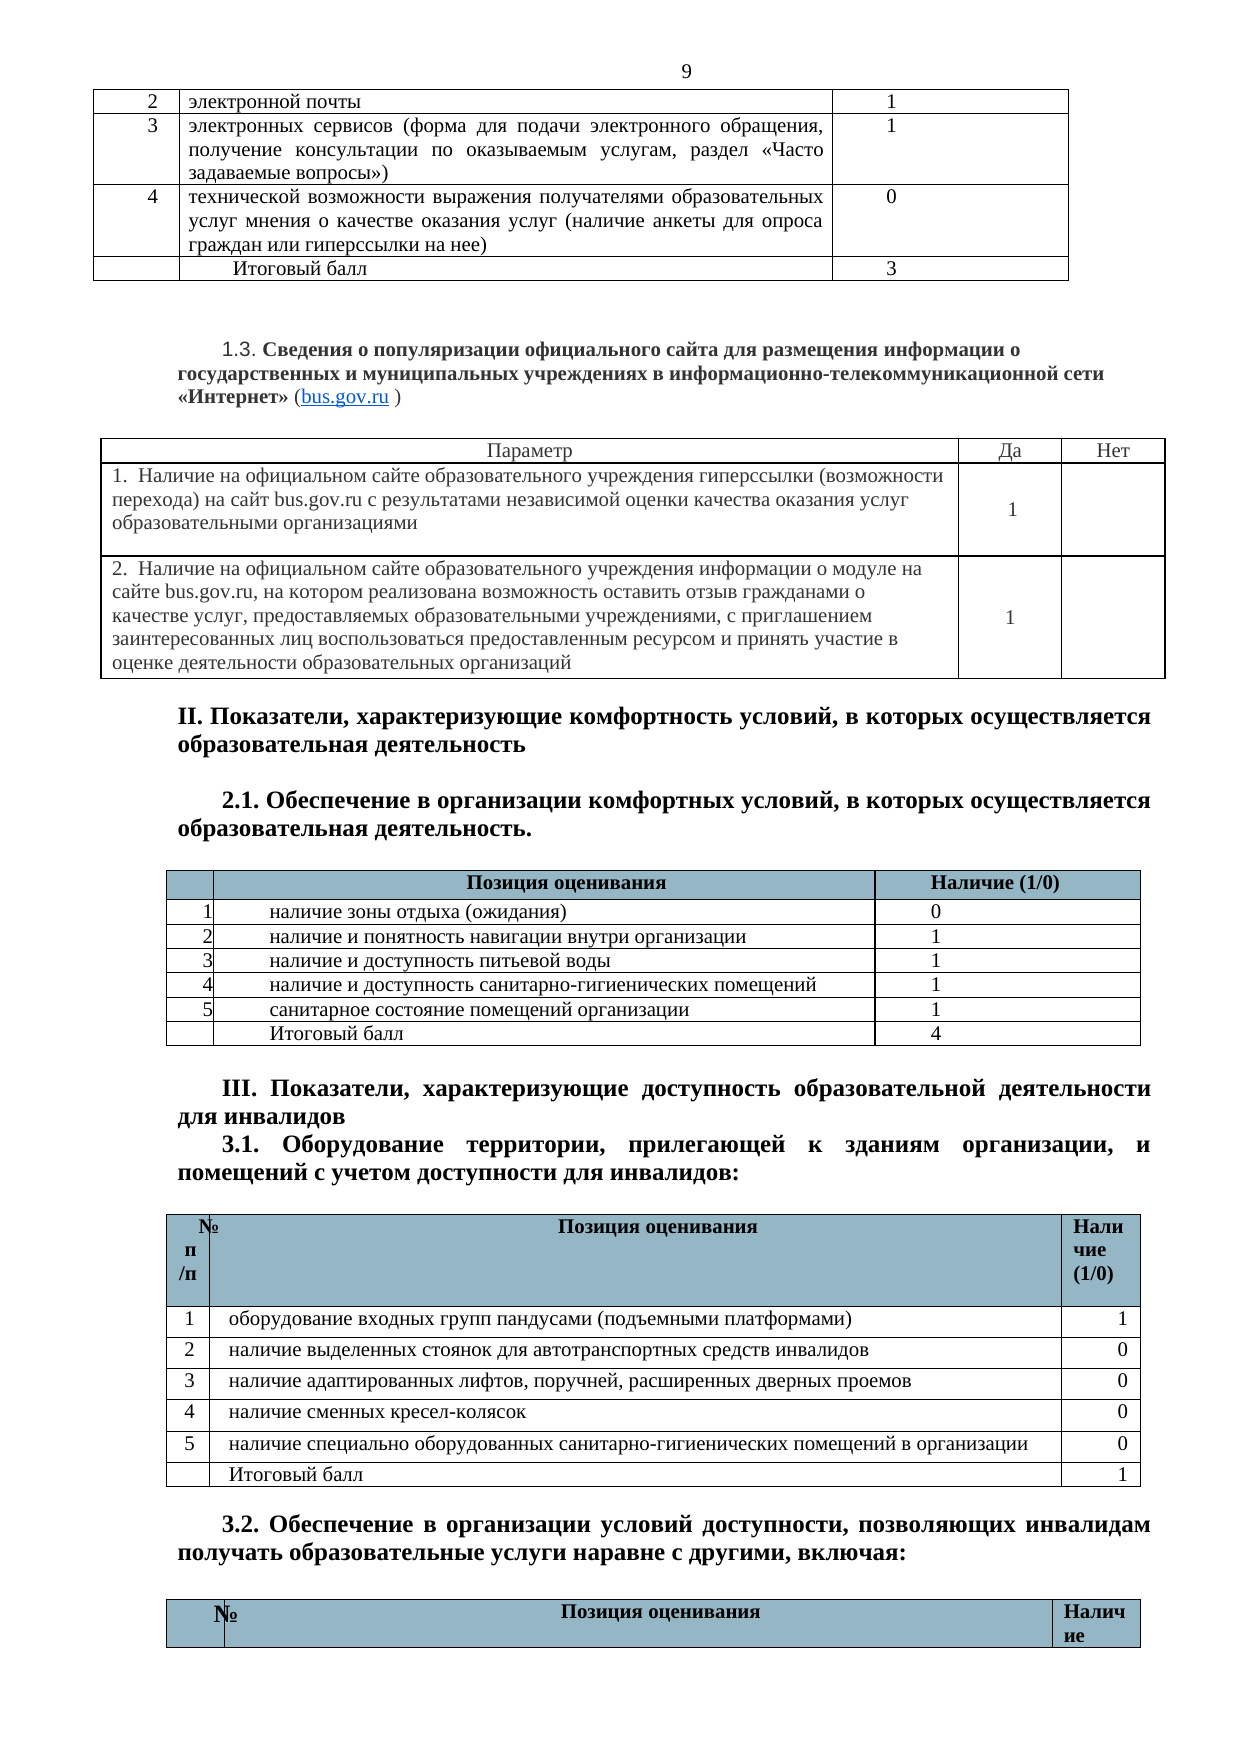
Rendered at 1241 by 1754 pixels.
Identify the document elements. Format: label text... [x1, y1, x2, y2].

table_cell 3 [94, 114, 179, 184]
table_header Да [959, 439, 1061, 462]
table_cell 0 [876, 900, 1140, 923]
table_header Наличие (1/0) [1053, 1600, 1140, 1647]
table_cell Итоговый балл [180, 257, 832, 280]
table_cell технической возможности выражения получателями образовательных услуг мнения о качестве оказания услуг (наличие анкеты для опроса граждан или гиперссылки на нее) [180, 185, 832, 256]
table_cell оборудование входных групп пандусами (подъемными платформами) [210, 1307, 1061, 1337]
table_cell наличие выделенных стоянок для автотранспортных средств инвалидов [210, 1338, 1061, 1368]
table_header № п/п [167, 1215, 209, 1306]
table_cell 1 [876, 949, 1140, 972]
table_cell 4 [167, 973, 213, 997]
table_cell 1 [167, 900, 213, 923]
table_cell 3 [833, 257, 1068, 280]
table_header Наличие (1/0) [876, 871, 1140, 899]
table_cell электронных сервисов (форма для подачи электронного обращения, получение консультации по оказываемым услугам, раздел «Часто задаваемые вопросы») [180, 114, 832, 184]
table_cell 0 [1062, 1338, 1140, 1368]
table_cell 0 [1062, 1369, 1140, 1399]
table_cell Итоговый балл [210, 1463, 1061, 1486]
table_cell [1062, 557, 1164, 678]
table_cell 3 [167, 1369, 209, 1399]
table_cell 1 [833, 114, 1068, 184]
table_cell 0 [1062, 1432, 1140, 1462]
table_header [167, 871, 213, 899]
table_cell наличие сменных кресел-колясок [210, 1400, 1061, 1431]
table_cell 0 [833, 185, 1068, 256]
table_cell наличие и доступность питьевой воды [214, 949, 874, 972]
table_header № п/п [167, 1600, 224, 1647]
table_header Позиция оценивания [214, 871, 874, 899]
table_cell 1 [876, 998, 1140, 1021]
text 3.2. Обеспечение в организации условий доступности, позволяющих инвалидам получать образовательные услуги наравне с другими, включая: [177, 1511, 1152, 1566]
table_cell 1 [959, 464, 1061, 555]
table_cell 4 [167, 1400, 209, 1431]
text II. Показатели, характеризующие комфортность условий, в которых осуществляется образовательная деятельность [177, 702, 1152, 758]
table_cell 1 [1062, 1307, 1140, 1337]
table_cell 1 [833, 90, 1068, 113]
table_cell электронной почты [180, 90, 832, 113]
table_cell Итоговый балл [214, 1022, 874, 1045]
table_cell санитарное состояние помещений организации [214, 998, 874, 1021]
table_cell 1 [167, 1307, 209, 1337]
table_cell 0 [1062, 1400, 1140, 1431]
table_header Наличие (1/0) [1062, 1215, 1140, 1306]
table_header Нет [1062, 439, 1164, 462]
table_cell 3 [167, 949, 213, 972]
table_cell наличие адаптированных лифтов, поручней, расширенных дверных проемов [210, 1369, 1061, 1399]
text 1.3. Сведения о популяризации официального сайта для размещения информации о государственных и муниципальных учреждениях в информационно-телекоммуникационной сети «Интернет» (bus.gov.ru ) [177, 338, 1152, 408]
table_cell 2 [94, 90, 179, 113]
table_cell 4 [94, 185, 179, 256]
table_cell 4 [876, 1022, 1140, 1045]
table_cell 1 [959, 557, 1061, 678]
table_header Позиция оценивания [225, 1600, 1052, 1647]
table_cell 2 [167, 1338, 209, 1368]
text 2.1. Обеспечение в организации комфортных условий, в которых осуществляется образовательная деятельность. [177, 786, 1152, 842]
table_cell 1. Наличие на официальном сайте образовательного учреждения гиперссылки (возможности перехода) на сайт bus.gov.ru с результатами независимой оценки качества оказания услуг образовательными организациями [102, 464, 958, 555]
table_cell наличие зоны отдыха (ожидания) [214, 900, 874, 923]
table_header Позиция оценивания [210, 1215, 1061, 1306]
table_cell 5 [167, 1432, 209, 1462]
table_cell [94, 257, 179, 280]
text III. Показатели, характеризующие доступность образовательной деятельности для инвалидов [177, 1074, 1152, 1130]
text 3.1. Оборудование территории, прилегающей к зданиям организации, и помещений с учетом доступности для инвалидов: [177, 1130, 1152, 1186]
table_cell 2 [167, 925, 213, 948]
table_cell [167, 1022, 213, 1045]
table_cell 2. Наличие на официальном сайте образовательного учреждения информации о модуле на сайте bus.gov.ru, на котором реализована возможность оставить отзыв гражданами о качестве услуг, предоставляемых образовательными учреждениями, с приглашением заинтересованных лиц воспользоваться предоставленным ресурсом и принять участие в оценке деятельности образовательных организаций [102, 557, 958, 678]
table_cell наличие и понятность навигации внутри организации [214, 925, 874, 948]
table_cell наличие и доступность санитарно-гигиенических помещений [214, 973, 874, 997]
table_cell 1 [876, 925, 1140, 948]
table_cell 1 [876, 973, 1140, 997]
table_cell [1062, 464, 1164, 555]
table_cell 1 [1062, 1463, 1140, 1486]
table_header Параметр [102, 439, 958, 462]
table_cell наличие специально оборудованных санитарно-гигиенических помещений в организации [210, 1432, 1061, 1462]
table_cell [167, 1463, 209, 1486]
table_cell 5 [167, 998, 213, 1021]
